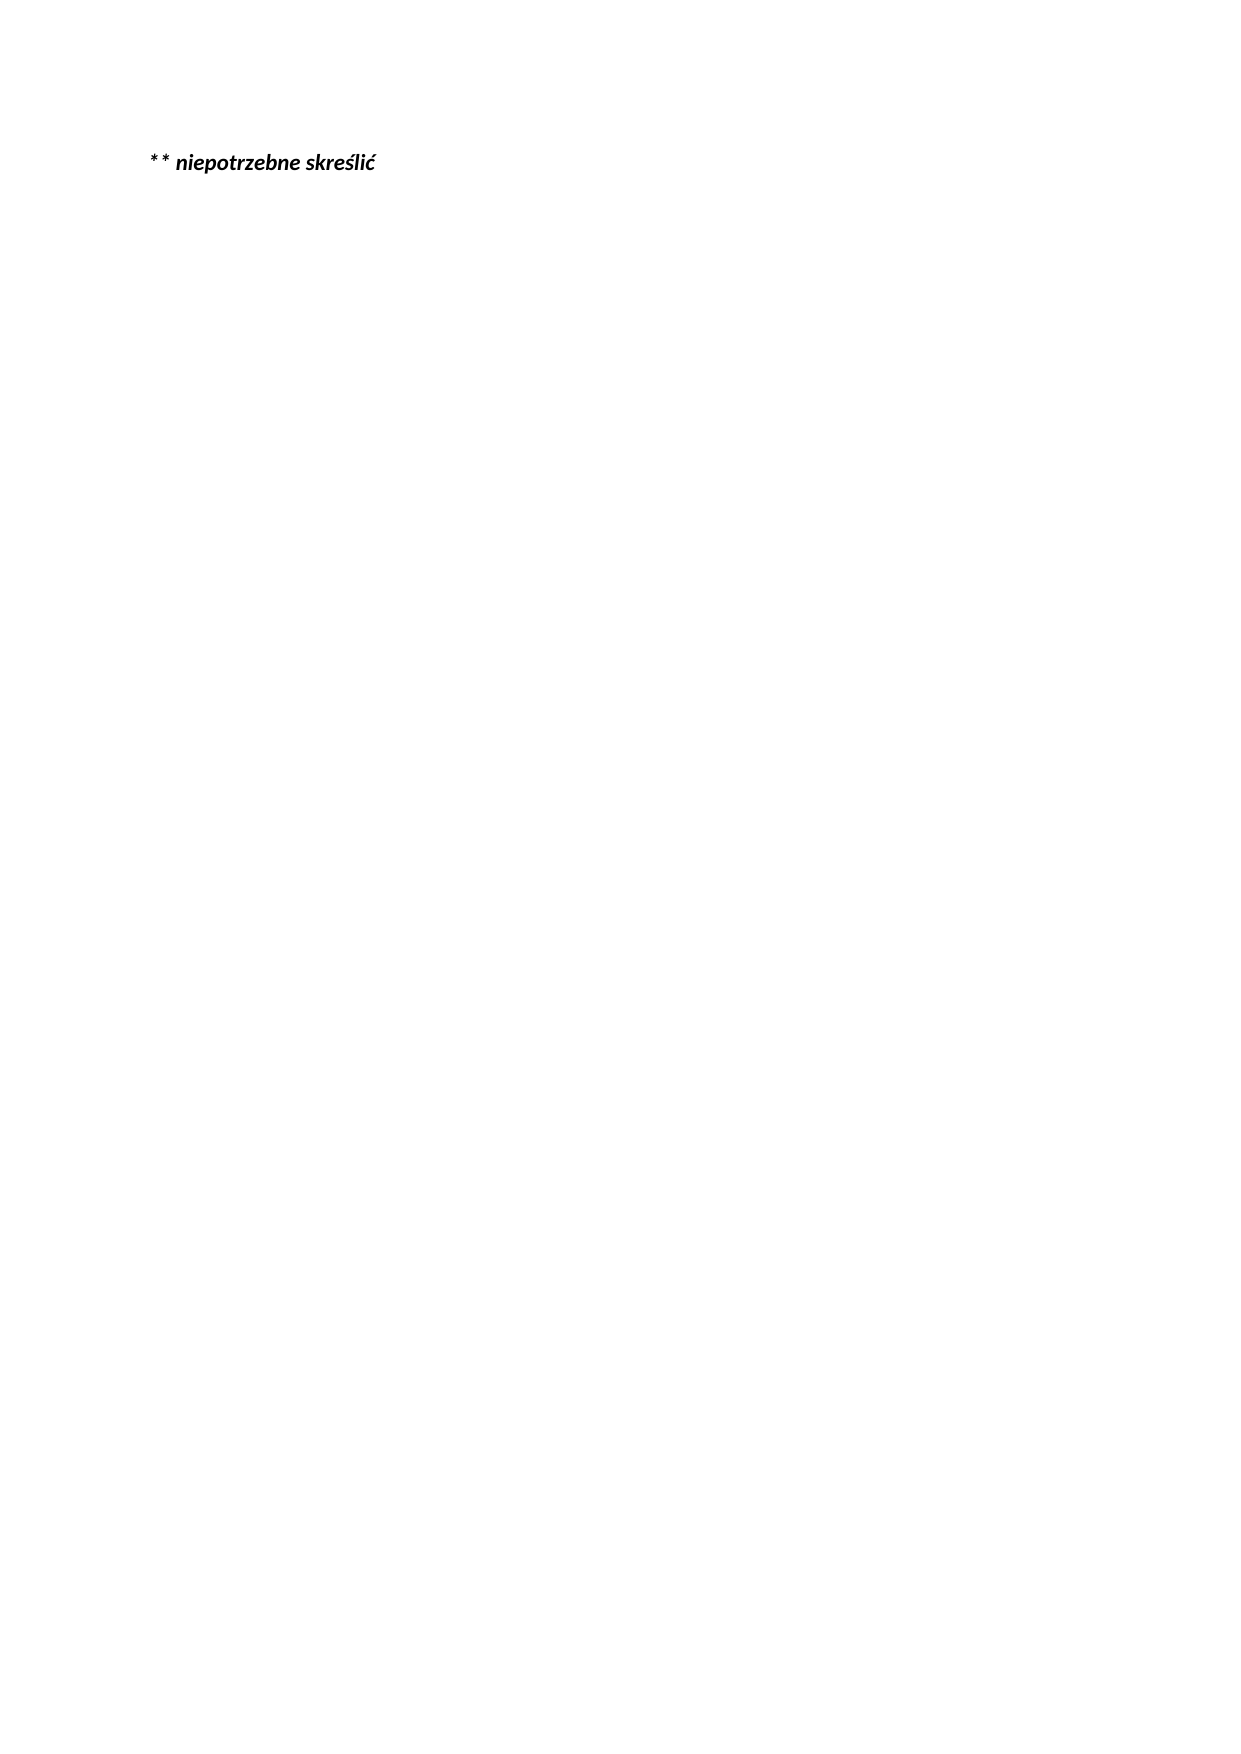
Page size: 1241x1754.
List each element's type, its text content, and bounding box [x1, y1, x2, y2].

text ** niepotrzebne skreślić [148, 148, 1093, 176]
